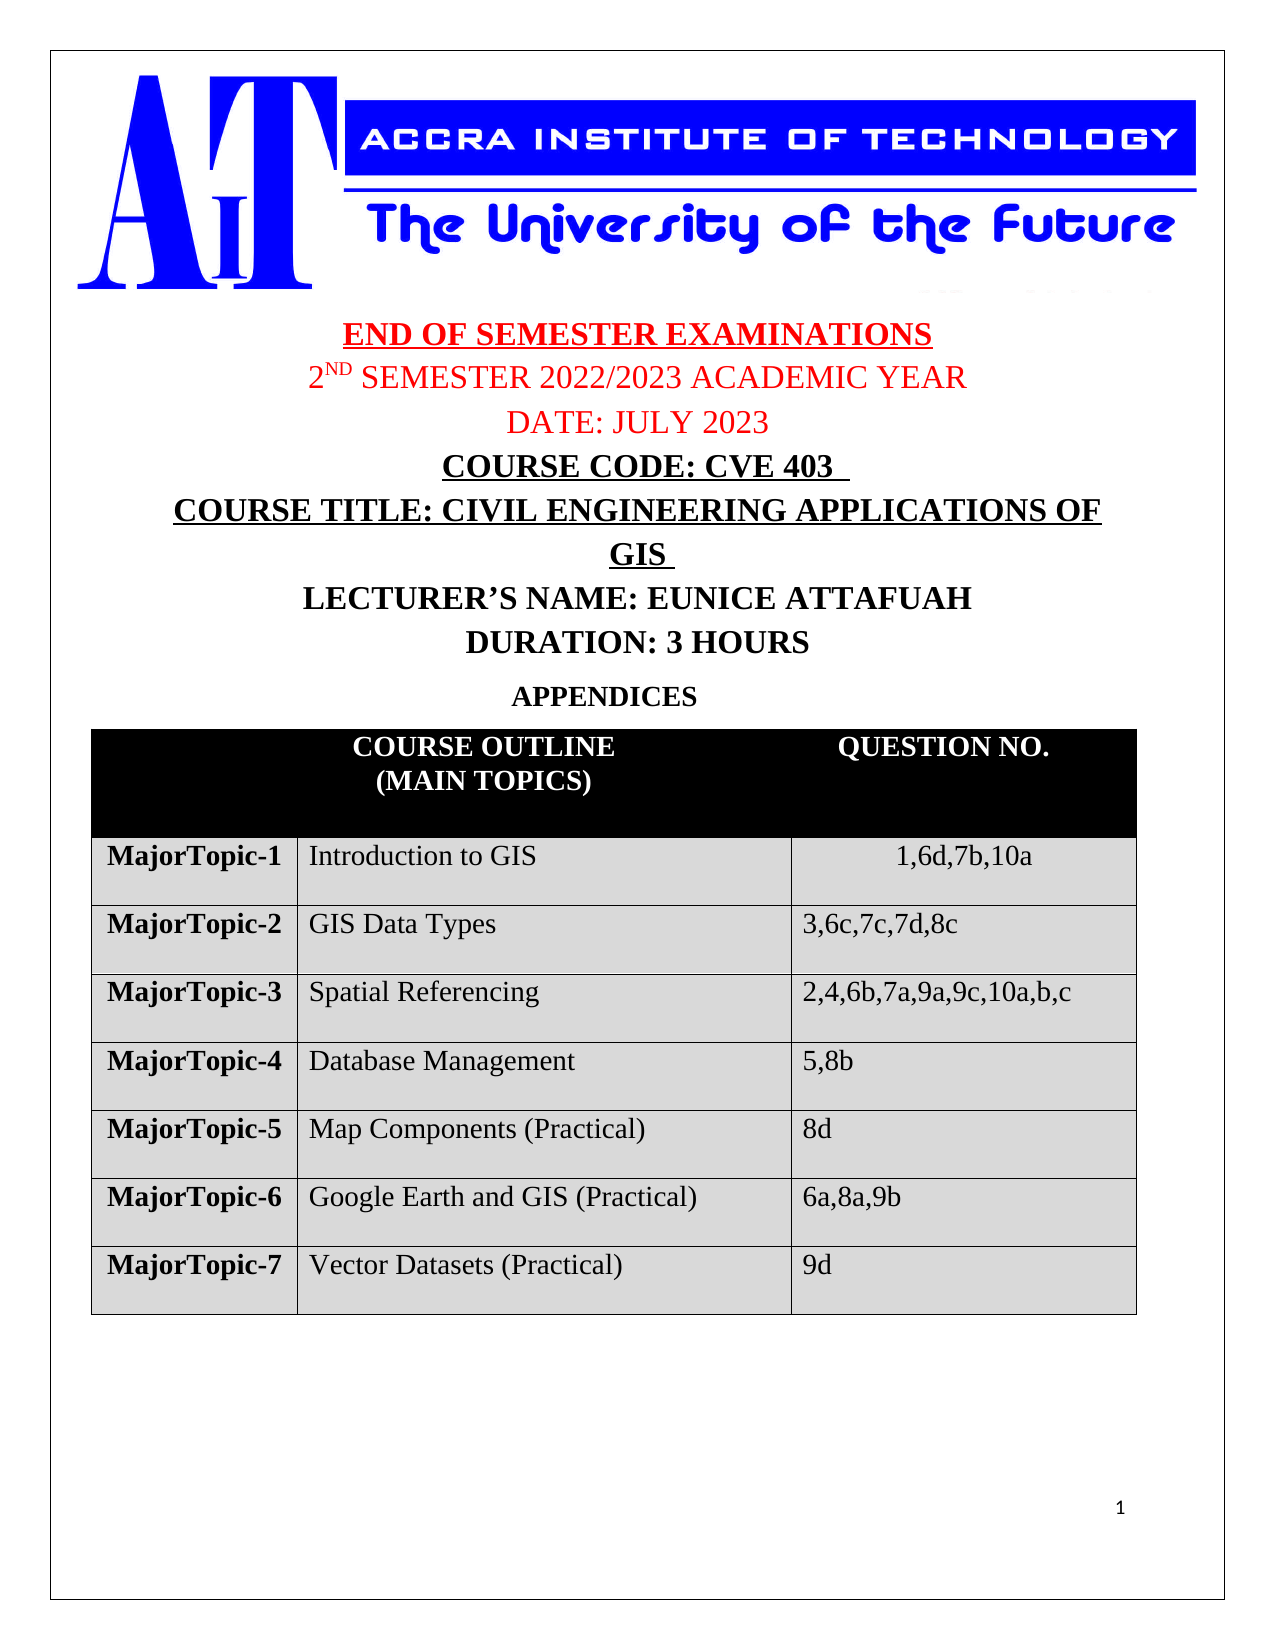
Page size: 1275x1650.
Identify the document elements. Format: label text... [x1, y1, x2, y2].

table_cell 1,6d,7b,10a [792, 838, 1136, 905]
table_cell GIS Data Types [298, 906, 791, 973]
text DURATION: 3 HOURS [150, 622, 1125, 661]
table_cell Introduction to GIS [298, 838, 791, 905]
table_cell 3,6c,7c,7d,8c [792, 906, 1136, 973]
text COURSE TITLE: CIVIL ENGINEERING APPLICATIONS OF GIS [150, 490, 1125, 572]
table_cell 9d [792, 1247, 1136, 1314]
table_cell Google Earth and GIS (Practical) [298, 1179, 791, 1246]
table_header [92, 730, 297, 837]
text END OF SEMESTER EXAMINATIONS [150, 314, 1125, 352]
table_cell MajorTopic-3 [92, 975, 297, 1042]
table_cell Vector Datasets (Practical) [298, 1247, 791, 1314]
table_header QUESTION NO. [792, 730, 1136, 837]
text DATE: JULY 2023 [150, 402, 1125, 440]
picture [74, 60, 1197, 293]
text 2ND SEMESTER 2022/2023 ACADEMIC YEAR [150, 358, 1125, 396]
table_cell MajorTopic-4 [92, 1043, 297, 1110]
text APPENDICES [150, 679, 1125, 712]
table_cell MajorTopic-6 [92, 1179, 297, 1246]
table_cell 8d [792, 1111, 1136, 1178]
table_cell MajorTopic-7 [92, 1247, 297, 1314]
table_cell Database Management [298, 1043, 791, 1110]
table_cell MajorTopic-2 [92, 906, 297, 973]
table_cell MajorTopic-1 [92, 838, 297, 905]
text COURSE CODE: CVE 403 [150, 446, 1125, 484]
table_cell 2,4,6b,7a,9a,9c,10a,b,c [792, 975, 1136, 1042]
table_cell 5,8b [792, 1043, 1136, 1110]
table_cell Map Components (Practical) [298, 1111, 791, 1178]
table_header COURSE OUTLINE (MAIN TOPICS) [298, 730, 791, 837]
table_cell MajorTopic-5 [92, 1111, 297, 1178]
text LECTURER’S NAME: EUNICE ATTAFUAH [150, 578, 1125, 616]
table_cell 6a,8a,9b [792, 1179, 1136, 1246]
table_cell Spatial Referencing [298, 975, 791, 1042]
